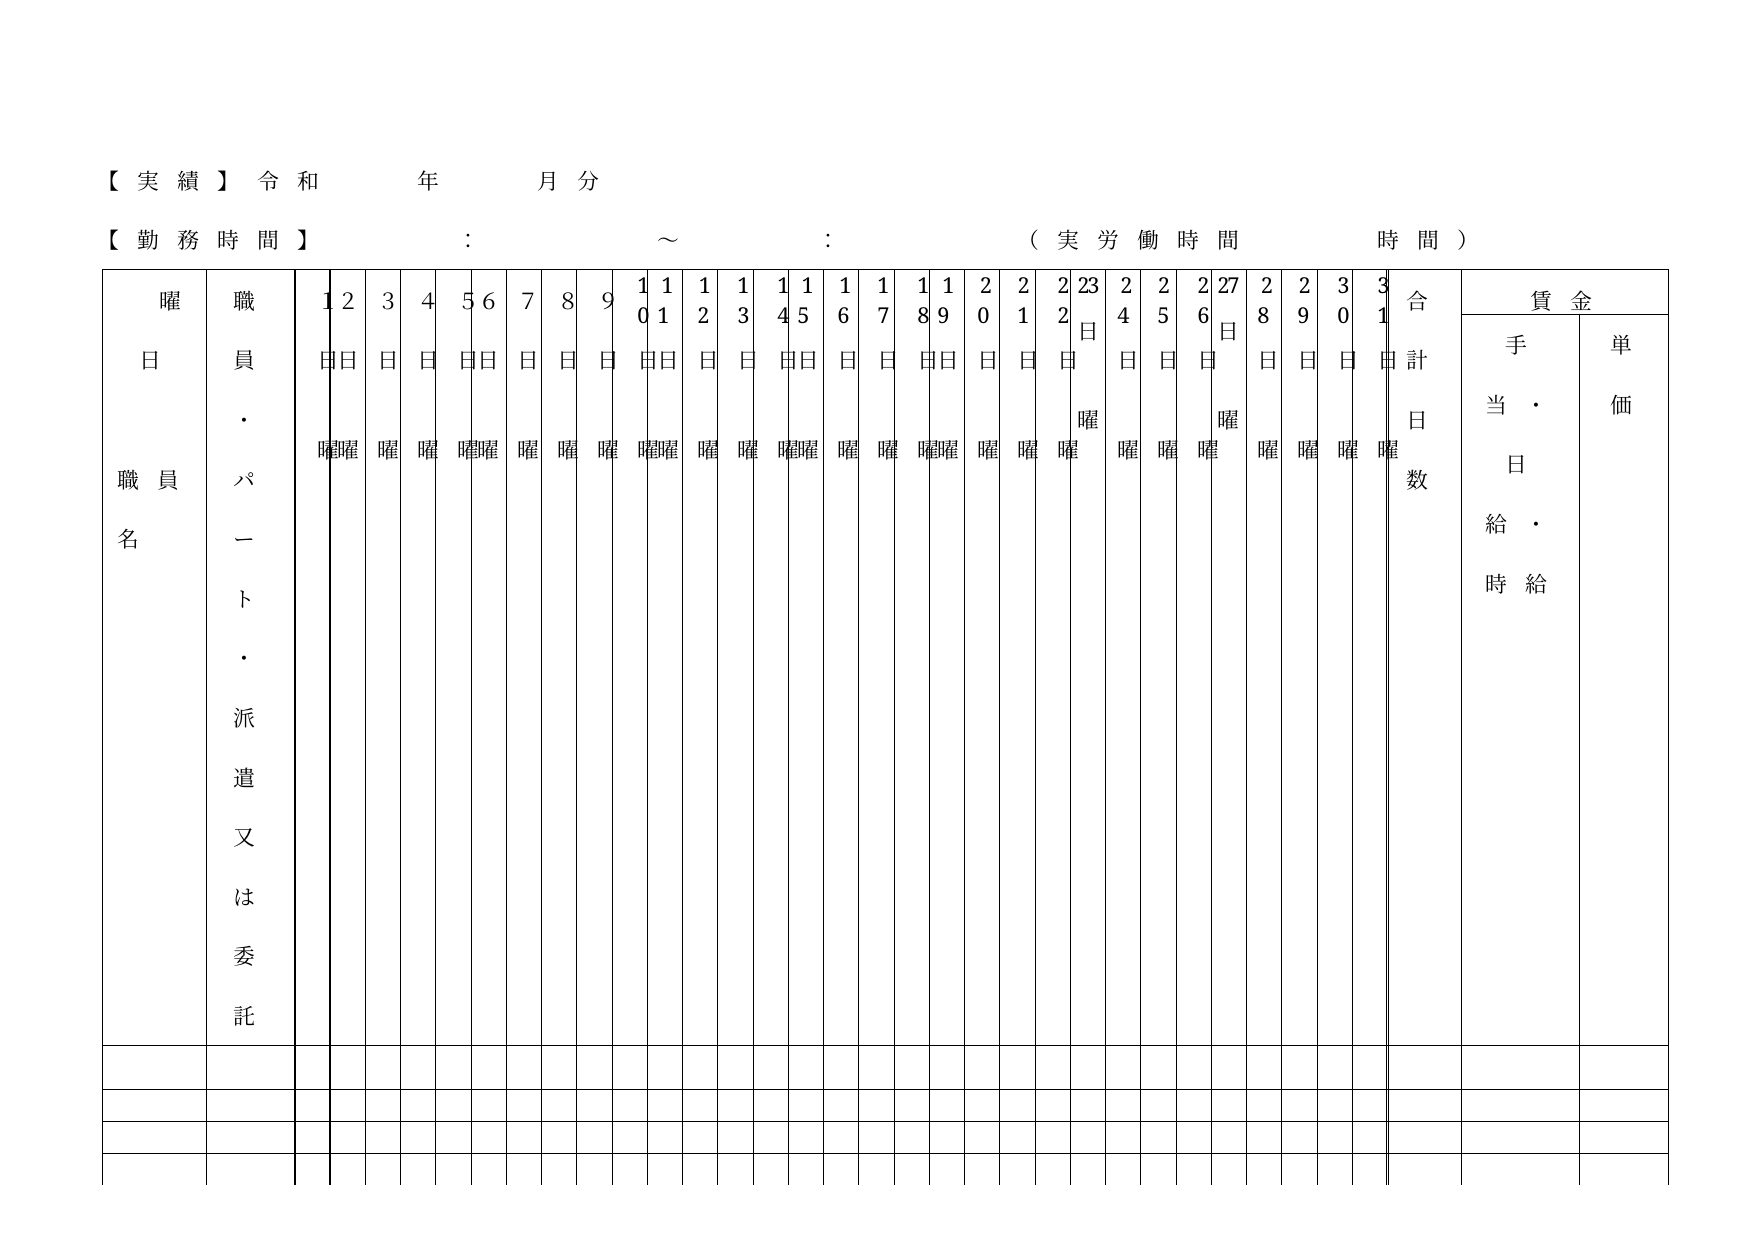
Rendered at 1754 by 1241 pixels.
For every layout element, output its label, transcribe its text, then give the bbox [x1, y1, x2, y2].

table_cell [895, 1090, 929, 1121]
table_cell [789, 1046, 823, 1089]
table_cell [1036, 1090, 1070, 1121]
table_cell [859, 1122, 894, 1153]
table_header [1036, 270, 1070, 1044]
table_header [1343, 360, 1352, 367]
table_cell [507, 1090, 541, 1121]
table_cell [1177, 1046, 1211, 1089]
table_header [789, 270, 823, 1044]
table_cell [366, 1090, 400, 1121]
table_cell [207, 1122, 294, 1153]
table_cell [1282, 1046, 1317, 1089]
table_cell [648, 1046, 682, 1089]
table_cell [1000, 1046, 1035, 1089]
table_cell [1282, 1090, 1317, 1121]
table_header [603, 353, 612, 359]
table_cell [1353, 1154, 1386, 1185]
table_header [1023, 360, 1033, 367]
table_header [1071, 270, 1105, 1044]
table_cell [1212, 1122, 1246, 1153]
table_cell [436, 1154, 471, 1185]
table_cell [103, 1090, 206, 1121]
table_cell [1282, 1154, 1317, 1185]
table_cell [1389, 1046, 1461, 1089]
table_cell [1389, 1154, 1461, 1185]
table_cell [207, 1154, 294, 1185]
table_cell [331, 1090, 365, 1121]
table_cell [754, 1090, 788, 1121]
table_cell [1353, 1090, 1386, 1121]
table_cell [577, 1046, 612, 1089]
text 【実績】令和 年 月分 [97, 150, 1657, 209]
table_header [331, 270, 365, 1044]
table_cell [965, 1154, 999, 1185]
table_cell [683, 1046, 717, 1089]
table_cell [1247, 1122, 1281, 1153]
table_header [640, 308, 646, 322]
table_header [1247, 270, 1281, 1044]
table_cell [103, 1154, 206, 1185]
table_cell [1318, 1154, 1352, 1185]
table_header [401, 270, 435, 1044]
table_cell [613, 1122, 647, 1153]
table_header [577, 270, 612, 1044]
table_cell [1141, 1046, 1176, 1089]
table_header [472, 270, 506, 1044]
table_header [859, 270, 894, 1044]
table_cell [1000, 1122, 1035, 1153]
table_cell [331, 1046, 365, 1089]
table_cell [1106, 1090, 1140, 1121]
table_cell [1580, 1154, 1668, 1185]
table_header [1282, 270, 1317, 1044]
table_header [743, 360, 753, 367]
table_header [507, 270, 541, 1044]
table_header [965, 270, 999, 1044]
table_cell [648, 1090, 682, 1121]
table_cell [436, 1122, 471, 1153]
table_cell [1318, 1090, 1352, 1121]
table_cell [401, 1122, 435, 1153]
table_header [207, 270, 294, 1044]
text 【勤務時間】 ： ～ ： （実労働時間 時間） [97, 209, 1657, 269]
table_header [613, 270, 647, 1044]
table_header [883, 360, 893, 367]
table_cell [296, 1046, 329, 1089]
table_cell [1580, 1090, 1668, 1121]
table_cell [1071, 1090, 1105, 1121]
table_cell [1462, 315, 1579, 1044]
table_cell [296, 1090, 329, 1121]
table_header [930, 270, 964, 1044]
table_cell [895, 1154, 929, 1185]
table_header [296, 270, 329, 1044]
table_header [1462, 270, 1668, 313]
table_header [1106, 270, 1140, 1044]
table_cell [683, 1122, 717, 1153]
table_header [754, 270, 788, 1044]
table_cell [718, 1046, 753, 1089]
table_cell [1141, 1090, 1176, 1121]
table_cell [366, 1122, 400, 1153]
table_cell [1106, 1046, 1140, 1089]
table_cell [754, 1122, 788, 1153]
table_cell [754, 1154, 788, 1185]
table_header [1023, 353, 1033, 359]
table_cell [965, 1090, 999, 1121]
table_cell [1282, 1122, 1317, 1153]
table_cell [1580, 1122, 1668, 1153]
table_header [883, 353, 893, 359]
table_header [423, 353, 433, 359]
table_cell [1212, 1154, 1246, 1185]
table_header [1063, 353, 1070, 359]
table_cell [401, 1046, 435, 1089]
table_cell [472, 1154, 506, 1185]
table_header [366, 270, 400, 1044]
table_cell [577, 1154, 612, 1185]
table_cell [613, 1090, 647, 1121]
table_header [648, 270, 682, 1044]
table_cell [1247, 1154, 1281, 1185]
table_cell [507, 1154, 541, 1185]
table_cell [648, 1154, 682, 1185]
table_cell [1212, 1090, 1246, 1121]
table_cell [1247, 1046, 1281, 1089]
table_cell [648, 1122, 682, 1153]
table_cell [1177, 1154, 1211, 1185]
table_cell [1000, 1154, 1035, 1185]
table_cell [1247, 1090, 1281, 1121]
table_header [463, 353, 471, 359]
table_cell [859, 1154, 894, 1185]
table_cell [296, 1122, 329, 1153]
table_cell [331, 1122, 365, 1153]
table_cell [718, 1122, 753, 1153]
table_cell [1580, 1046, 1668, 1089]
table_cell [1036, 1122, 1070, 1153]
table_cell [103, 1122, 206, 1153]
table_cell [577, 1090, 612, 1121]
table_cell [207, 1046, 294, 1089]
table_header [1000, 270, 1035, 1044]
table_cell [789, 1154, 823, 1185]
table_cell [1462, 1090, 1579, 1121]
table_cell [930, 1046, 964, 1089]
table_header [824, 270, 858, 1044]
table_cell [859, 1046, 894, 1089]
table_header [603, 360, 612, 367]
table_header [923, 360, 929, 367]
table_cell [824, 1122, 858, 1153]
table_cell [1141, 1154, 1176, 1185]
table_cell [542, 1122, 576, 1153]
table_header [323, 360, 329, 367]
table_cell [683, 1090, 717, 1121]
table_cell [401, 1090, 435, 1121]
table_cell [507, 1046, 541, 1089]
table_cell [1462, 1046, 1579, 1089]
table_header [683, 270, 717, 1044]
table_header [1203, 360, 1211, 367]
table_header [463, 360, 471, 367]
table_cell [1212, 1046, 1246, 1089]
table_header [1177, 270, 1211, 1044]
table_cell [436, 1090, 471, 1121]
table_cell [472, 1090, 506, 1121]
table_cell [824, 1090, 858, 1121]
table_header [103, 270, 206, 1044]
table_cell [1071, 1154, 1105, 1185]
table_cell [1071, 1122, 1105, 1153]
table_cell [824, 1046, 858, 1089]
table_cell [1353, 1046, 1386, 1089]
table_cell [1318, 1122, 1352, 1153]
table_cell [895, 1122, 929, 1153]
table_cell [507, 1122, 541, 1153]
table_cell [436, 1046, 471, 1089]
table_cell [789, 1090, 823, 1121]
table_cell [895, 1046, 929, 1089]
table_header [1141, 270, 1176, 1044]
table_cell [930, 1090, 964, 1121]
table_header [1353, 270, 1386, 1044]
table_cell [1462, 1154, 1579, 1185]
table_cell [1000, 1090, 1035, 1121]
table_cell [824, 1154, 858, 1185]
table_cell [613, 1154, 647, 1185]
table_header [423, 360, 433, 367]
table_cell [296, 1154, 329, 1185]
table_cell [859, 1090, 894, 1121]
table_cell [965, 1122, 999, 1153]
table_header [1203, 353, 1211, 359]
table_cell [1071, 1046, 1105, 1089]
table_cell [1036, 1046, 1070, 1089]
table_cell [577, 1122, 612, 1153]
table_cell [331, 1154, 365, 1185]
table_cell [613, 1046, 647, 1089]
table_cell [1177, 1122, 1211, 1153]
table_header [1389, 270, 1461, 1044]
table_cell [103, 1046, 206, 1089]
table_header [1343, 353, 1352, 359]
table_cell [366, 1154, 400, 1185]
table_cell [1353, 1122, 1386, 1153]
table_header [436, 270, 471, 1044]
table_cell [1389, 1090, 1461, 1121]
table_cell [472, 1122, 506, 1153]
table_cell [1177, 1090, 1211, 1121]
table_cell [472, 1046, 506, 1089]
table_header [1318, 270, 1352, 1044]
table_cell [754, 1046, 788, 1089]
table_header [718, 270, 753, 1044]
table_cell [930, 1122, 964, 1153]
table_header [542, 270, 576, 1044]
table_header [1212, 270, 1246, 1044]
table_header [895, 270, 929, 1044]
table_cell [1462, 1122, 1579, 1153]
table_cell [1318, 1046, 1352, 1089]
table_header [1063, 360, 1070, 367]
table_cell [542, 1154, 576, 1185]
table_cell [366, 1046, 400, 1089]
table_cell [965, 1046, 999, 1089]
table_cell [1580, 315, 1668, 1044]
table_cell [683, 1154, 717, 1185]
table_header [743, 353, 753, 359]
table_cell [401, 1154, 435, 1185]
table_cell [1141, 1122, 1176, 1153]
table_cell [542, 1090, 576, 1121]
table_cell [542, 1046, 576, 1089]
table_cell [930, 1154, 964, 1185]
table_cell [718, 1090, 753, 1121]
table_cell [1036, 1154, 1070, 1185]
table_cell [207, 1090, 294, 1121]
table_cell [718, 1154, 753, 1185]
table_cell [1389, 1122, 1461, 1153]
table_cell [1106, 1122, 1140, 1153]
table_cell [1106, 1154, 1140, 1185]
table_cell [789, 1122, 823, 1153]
